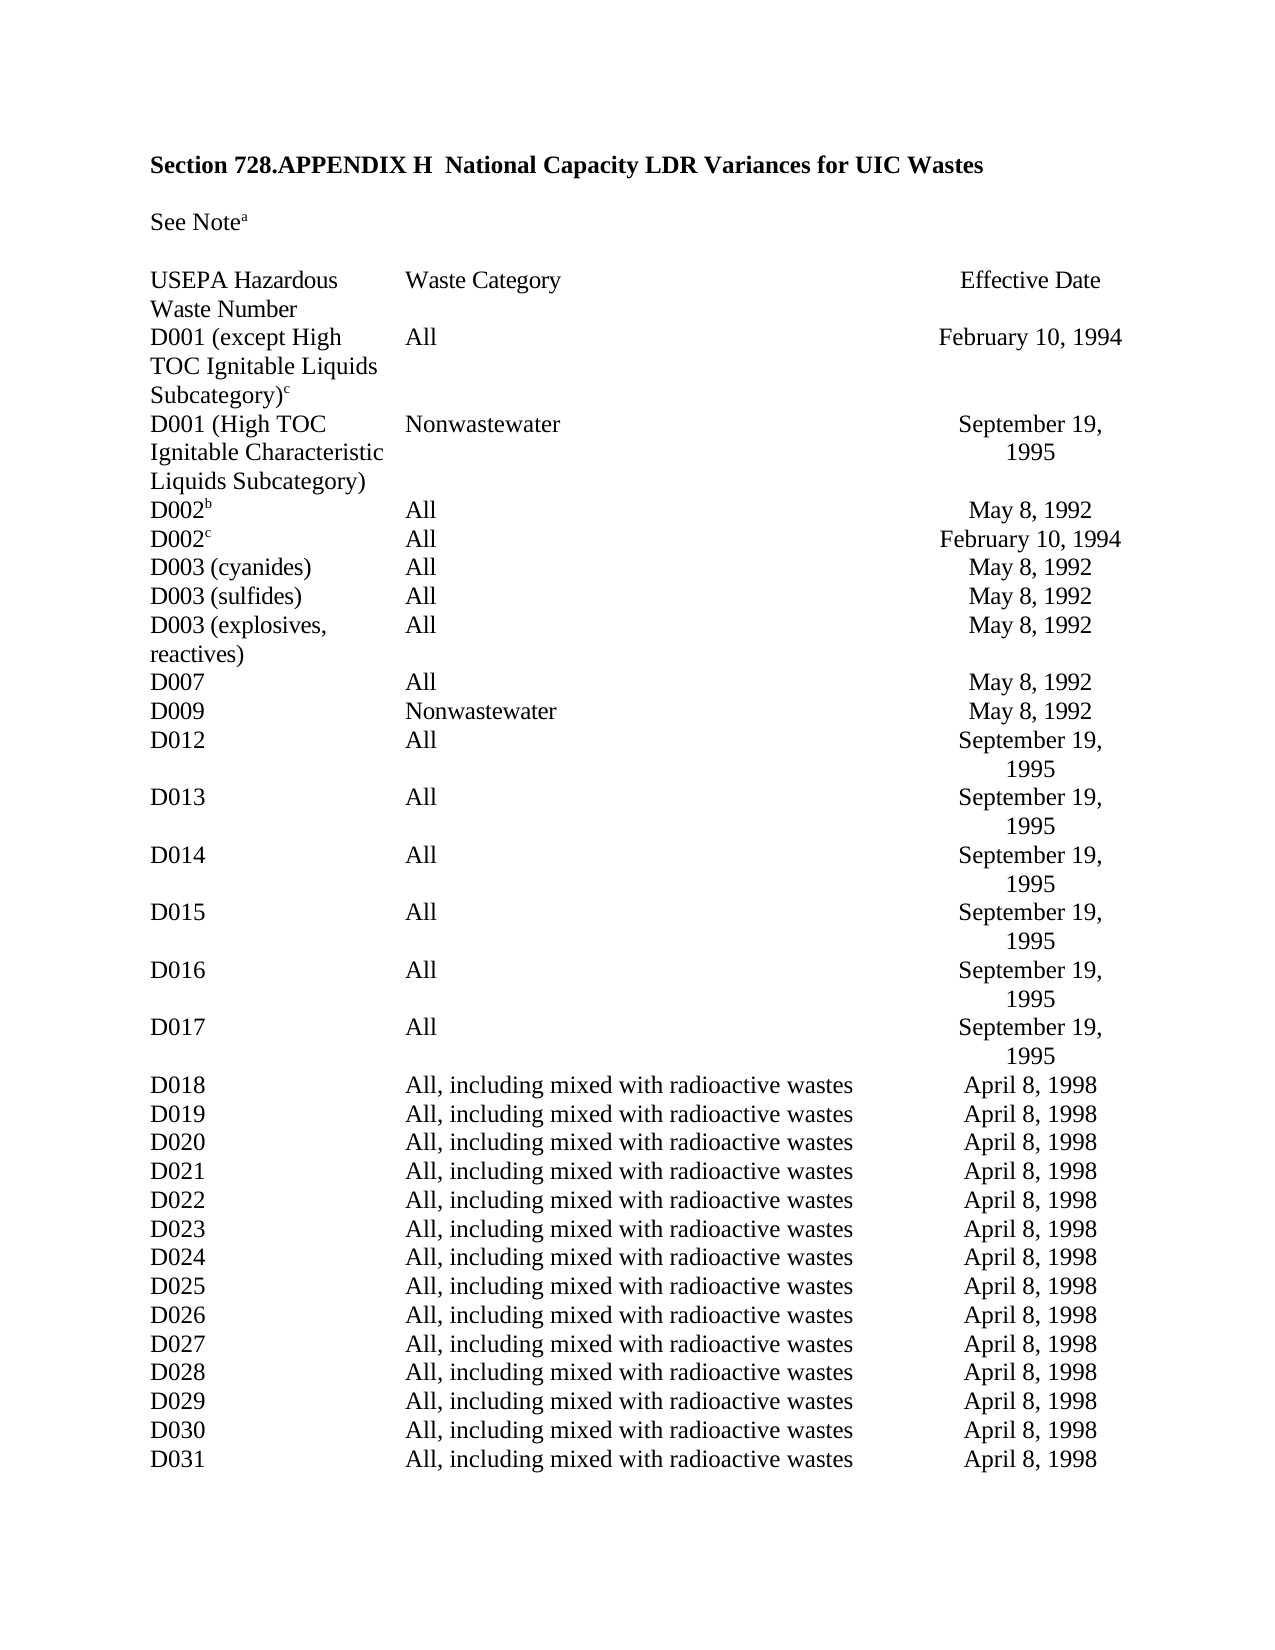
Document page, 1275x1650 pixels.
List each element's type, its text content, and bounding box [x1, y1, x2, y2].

table_cell All [398, 955, 928, 1012]
table_cell D022 [143, 1185, 397, 1214]
table_cell April 8, 1998 [928, 1214, 1132, 1242]
table_cell September 19, 1995 [928, 840, 1132, 897]
table_cell April 8, 1998 [928, 1271, 1132, 1300]
table_cell All [398, 553, 928, 581]
table_cell All [398, 1013, 928, 1070]
table_cell May 8, 1992 [928, 581, 1132, 610]
text Section 728.APPENDIX H National Capacity LDR Variances for UIC Wastes [150, 150, 1125, 179]
table_cell All, including mixed with radioactive wastes [398, 1185, 928, 1214]
table_cell D030 [143, 1415, 397, 1444]
table_cell D012 [143, 725, 397, 782]
table_cell D001 (High TOC Ignitable Characteristic Liquids Subcategory) [143, 409, 397, 495]
table_header Waste Category [398, 265, 928, 322]
table_cell D001 (except High TOC Ignitable Liquids Subcategory)c [143, 323, 397, 409]
table_cell All [398, 668, 928, 696]
table_cell February 10, 1994 [928, 524, 1132, 552]
table_cell D025 [143, 1271, 397, 1300]
table_cell May 8, 1992 [928, 610, 1132, 667]
table_cell April 8, 1998 [928, 1386, 1132, 1415]
table_cell April 8, 1998 [928, 1099, 1132, 1127]
table_cell September 19, 1995 [928, 898, 1132, 955]
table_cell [398, 1444, 928, 1472]
table_cell All, including mixed with radioactive wastes [398, 1271, 928, 1300]
table_cell May 8, 1992 [928, 696, 1132, 725]
table_cell All [398, 524, 928, 552]
table_cell All [398, 581, 928, 610]
table_cell D027 [143, 1329, 397, 1357]
table_cell D020 [143, 1128, 397, 1156]
table_cell Nonwastewater [398, 696, 928, 725]
table_cell D002c [143, 524, 397, 552]
table_cell D028 [143, 1358, 397, 1386]
table_cell D026 [143, 1300, 397, 1329]
table_cell All, including mixed with radioactive wastes [398, 1156, 928, 1185]
table_cell All [398, 725, 928, 782]
table_cell All, including mixed with radioactive wastes [398, 1099, 928, 1127]
table_cell D003 (cyanides) [143, 553, 397, 581]
table_cell February 10, 1994 [928, 323, 1132, 409]
table_cell April 8, 1998 [928, 1243, 1132, 1271]
table_cell D029 [143, 1386, 397, 1415]
table_cell April 8, 1998 [928, 1415, 1132, 1444]
text See Notea [150, 207, 1125, 236]
table_cell April 8, 1998 [928, 1156, 1132, 1185]
table_cell D017 [143, 1013, 397, 1070]
table_cell D018 [143, 1070, 397, 1099]
table_cell May 8, 1992 [928, 495, 1132, 524]
table_cell D014 [143, 840, 397, 897]
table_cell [398, 1386, 928, 1415]
table_cell All [398, 323, 928, 409]
table_cell D002b [143, 495, 397, 524]
table_cell D021 [143, 1156, 397, 1185]
table_cell September 19, 1995 [928, 955, 1132, 1012]
table_cell April 8, 1998 [928, 1128, 1132, 1156]
table_cell April 8, 1998 [928, 1358, 1132, 1386]
table_cell April 8, 1998 [928, 1185, 1132, 1214]
table_cell September 19, 1995 [928, 1013, 1132, 1070]
table_cell All [398, 783, 928, 840]
table_cell All, including mixed with radioactive wastes [398, 1243, 928, 1271]
table_cell All, including mixed with radioactive wastes [398, 1214, 928, 1242]
table_cell D003 (sulfides) [143, 581, 397, 610]
table_cell D007 [143, 668, 397, 696]
table_cell D031 [143, 1444, 397, 1472]
table_cell All, including mixed with radioactive wastes [398, 1300, 928, 1329]
table_cell All [398, 898, 928, 955]
table_cell D016 [143, 955, 397, 1012]
table_cell D019 [143, 1099, 397, 1127]
table_cell D003 (explosives, reactives) [143, 610, 397, 667]
table_cell D013 [143, 783, 397, 840]
table_cell April 8, 1998 [928, 1329, 1132, 1357]
table_cell All [398, 840, 928, 897]
table_cell All, including mixed with radioactive wastes [398, 1128, 928, 1156]
table_header Effective Date [928, 265, 1132, 322]
table_cell September 19, 1995 [928, 783, 1132, 840]
table_cell Nonwastewater [398, 409, 928, 495]
table_cell April 8, 1998 [928, 1070, 1132, 1099]
table_cell All, including mixed with radioactive wastes [398, 1070, 928, 1099]
table_cell May 8, 1992 [928, 668, 1132, 696]
table_cell All [398, 495, 928, 524]
table_cell D023 [143, 1214, 397, 1242]
table_cell All, including mixed with radioactive wastes [398, 1329, 928, 1357]
table_cell All [398, 610, 928, 667]
table_cell D015 [143, 898, 397, 955]
table_cell April 8, 1998 [928, 1300, 1132, 1329]
table_cell September 19, 1995 [928, 725, 1132, 782]
table_cell D009 [143, 696, 397, 725]
table_cell D024 [143, 1243, 397, 1271]
table_cell May 8, 1992 [928, 553, 1132, 581]
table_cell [398, 1415, 928, 1444]
table_header USEPA Hazardous Waste Number [143, 265, 397, 322]
table_cell April 8, 1998 [928, 1444, 1132, 1472]
table_cell All, including mixed with radioactive wastes [398, 1358, 928, 1386]
table_cell September 19, 1995 [928, 409, 1132, 495]
